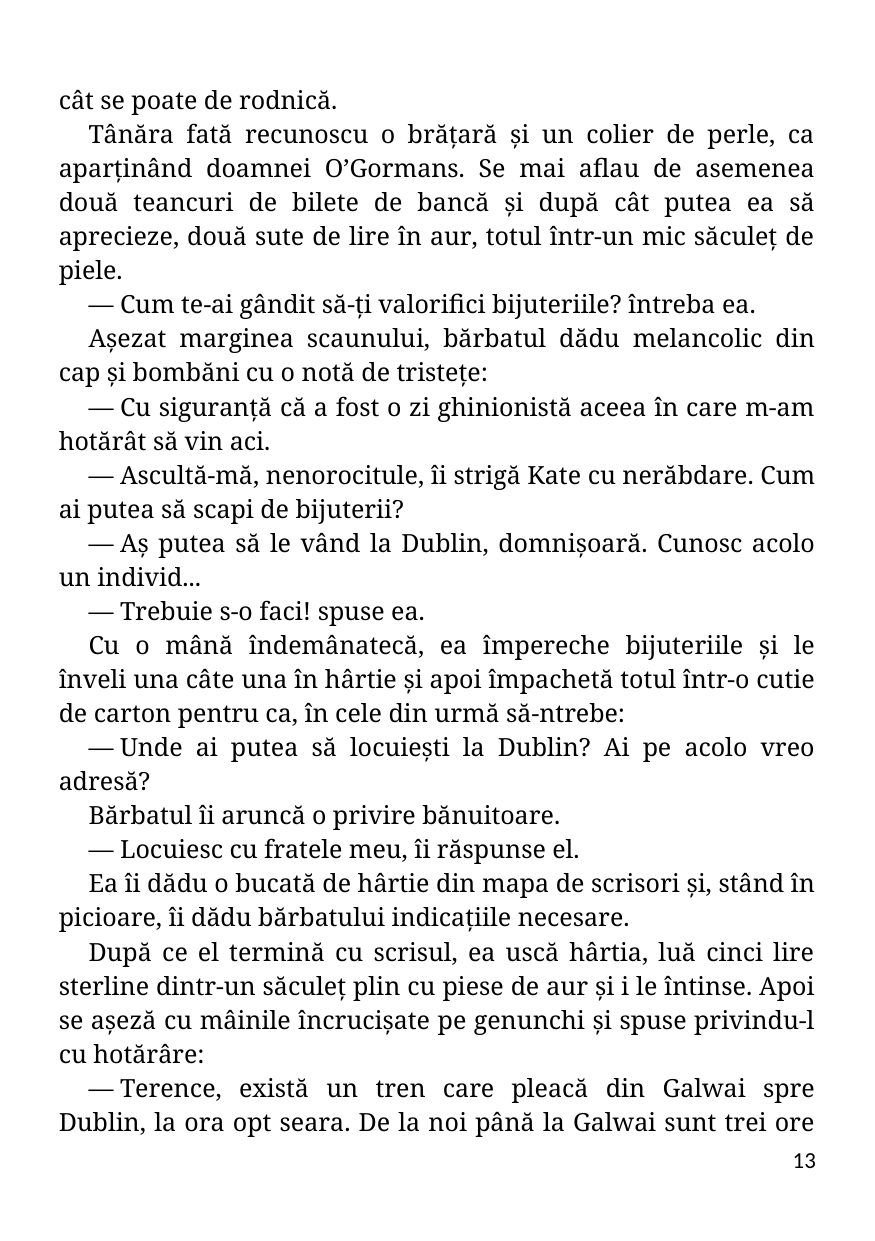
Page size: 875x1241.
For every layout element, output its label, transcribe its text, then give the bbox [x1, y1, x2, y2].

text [58, 83, 816, 117]
text — Cum te-ai gândit să-ți valorifici bijuteriile? întreba ea. [58, 287, 816, 321]
text — Trebuie s-o faci! spuse ea. [58, 593, 816, 628]
text După ce el termină cu scrisul, ea uscă hârtia, luă cinci lire sterline dintr-un săculeț plin cu piese de aur și i le întinse. Apoi se așeză cu mâinile încrucișate pe genunchi și spuse privindu-l cu hotărâre: [58, 934, 816, 1070]
text — Cu siguranță că a fost o zi ghinionistă aceea în care m-am hotărât să vin aci. [58, 389, 816, 457]
text — Locuiesc cu fratele meu, îi răspunse el. [58, 832, 816, 866]
text Tânăra fată recunoscu o brățară și un colier de perle, ca aparținând doamnei O’Gormans. Se mai aflau de asemenea două teancuri de bilete de bancă și după cât putea ea să aprecieze, două sute de lire în aur, totul într-un mic săculeț de piele. [58, 117, 816, 287]
text Așezat marginea scaunului, bărbatul dădu melancolic din cap și bombăni cu o notă de tristețe: [58, 321, 816, 389]
text — Ascultă-mă, nenorocitule, îi strigă Kate cu nerăbdare. Cum ai putea să scapi de bijuterii? [58, 457, 816, 525]
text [58, 1070, 816, 1138]
text Cu o mână îndemânatecă, ea împereche bijuteriile și le înveli una câte una în hârtie și apoi împachetă totul într-o cutie de carton pentru ca, în cele din urmă să-ntrebe: [58, 628, 816, 730]
text Ea îi dădu o bucată de hârtie din mapa de scrisori și, stând în picioare, îi dădu bărbatului indicațiile necesare. [58, 866, 816, 934]
text — Unde ai putea să locuiești la Dublin? Ai pe acolo vreo adresă? [58, 730, 816, 798]
text — Aș putea să le vând la Dublin, domnișoară. Cunosc acolo un individ... [58, 525, 816, 593]
text Bărbatul îi aruncă o privire bănuitoare. [58, 798, 816, 832]
